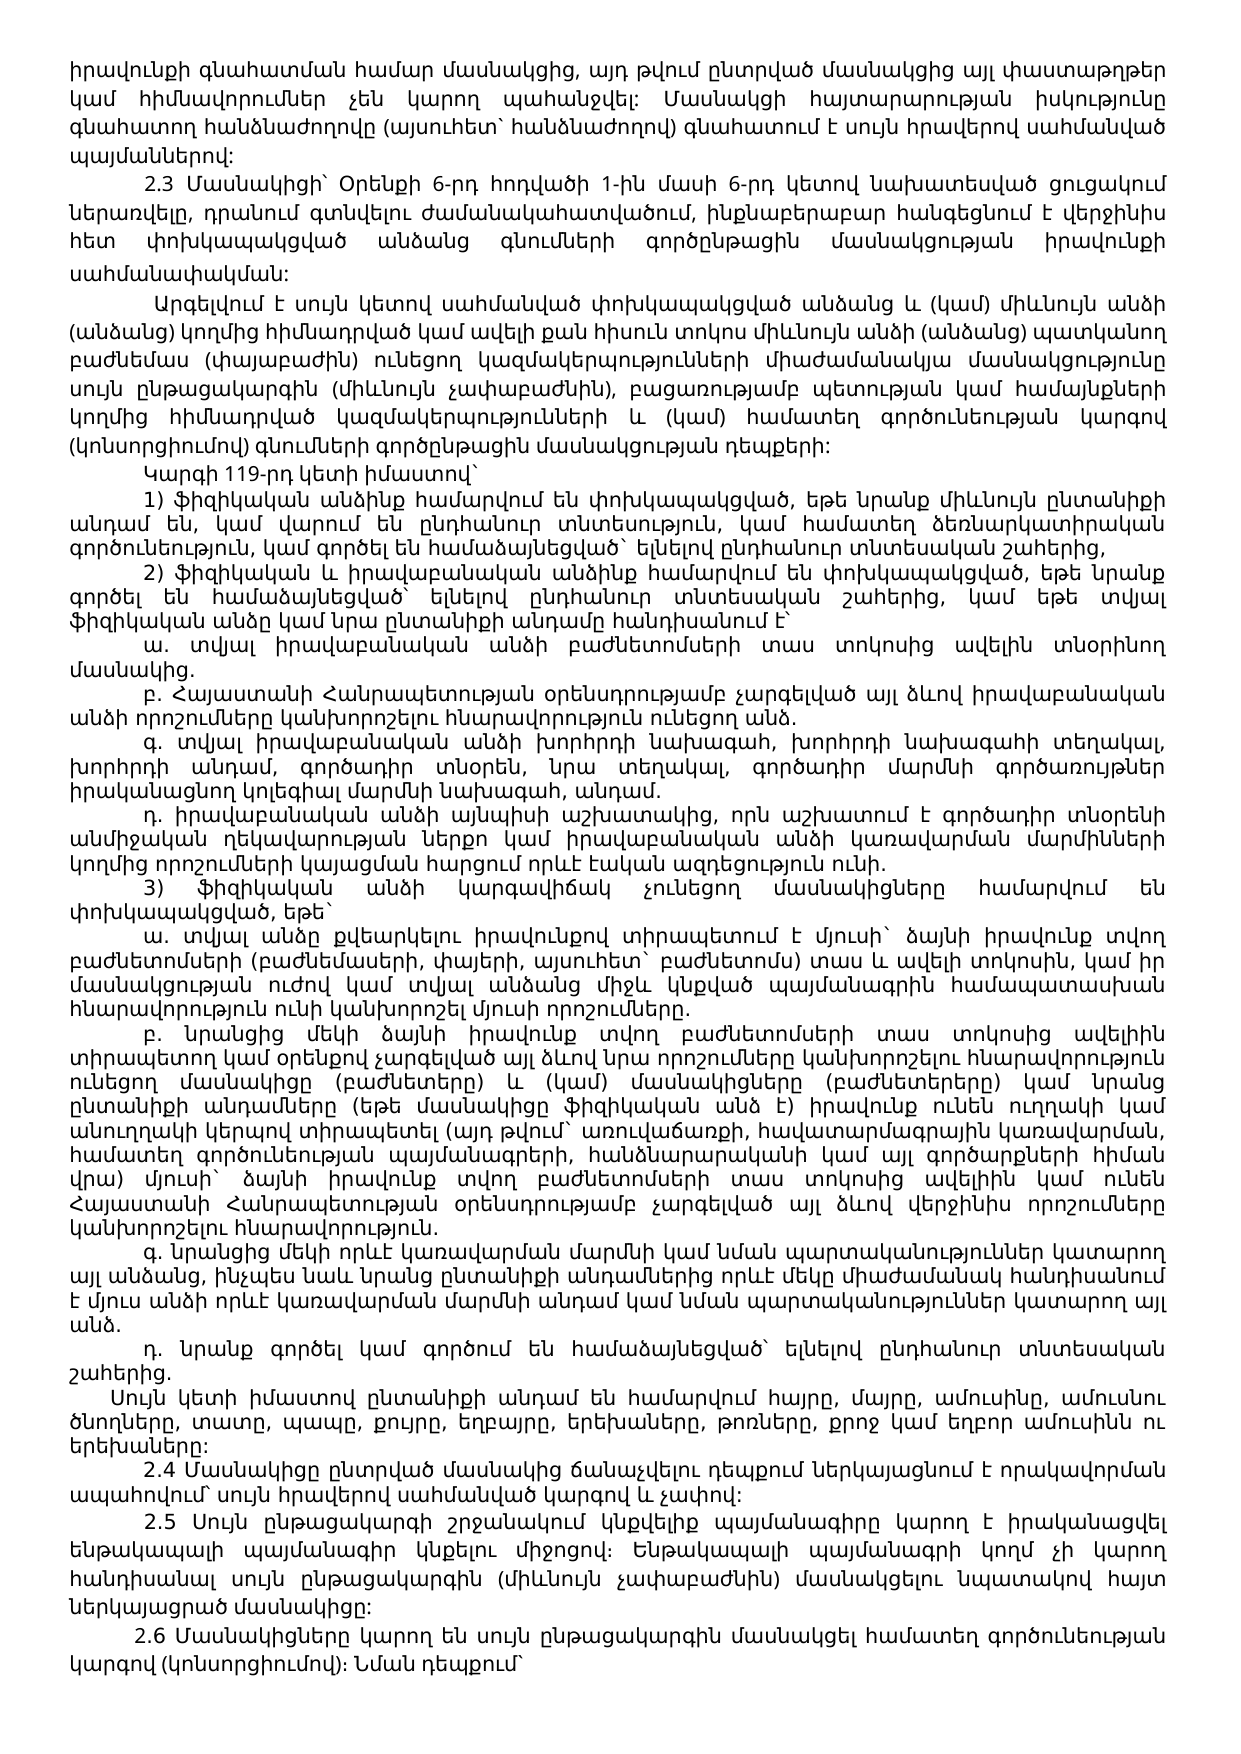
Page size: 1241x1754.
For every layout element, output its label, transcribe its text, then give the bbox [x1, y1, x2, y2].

text բ. Հայաստանի Հանրապետության օրենսդրությամբ չարգելված այլ ձևով իրավաբանական անձի որոշումները կանխորոշելու հնարավորություն ունեցող անձ. [69, 682, 1167, 730]
text ա. տվյալ իրավաբանական անձի բաժնետոմսերի տաս տոկոսից ավելին տնօրինող մասնակից. [69, 633, 1167, 682]
text 2) ֆիզիկական և իրավաբանական անձինք համարվում են փոխկապակցված, եթե նրանք գործել են համաձայնեցված՝ ելնելով ընդհանուր տնտեսական շահերից, կամ եթե տվյալ ֆիզիկական անձը կամ նրա ընտանիքի անդամը հանդիսանում է՝ [69, 561, 1167, 633]
text գ. տվյալ իրավաբանական անձի խորհրդի նախագահ, խորհրդի նախագահի տեղակալ, խորհրդի անդամ, գործադիր տնօրեն, նրա տեղակալ, գործադիր մարմնի գործառույթներ իրականացնող կոլեգիալ մարմնի նախագահ, անդամ. [69, 730, 1167, 803]
text բ. նրանցից մեկի ձայնի իրավունք տվող բաժնետոմսերի տաս տոկոսից ավելիին տիրապետող կամ օրենքով չարգելված այլ ձևով նրա որոշումները կանխորոշելու հնարավորություն ունեցող մասնակիցը (բաժնետերը) և (կամ) մասնակիցները (բաժնետերերը) կամ նրանց ընտանիքի անդամները (եթե մասնակիցը ֆիզիկական անձ է) իրավունք ունեն ուղղակի կամ անուղղակի կերպով տիրապետել (այդ թվում` առուվաճառքի, հավատարմագրային կառավարման, համատեղ գործունեության պայմանագրերի, հանձնարարականի կամ այլ գործարքների հիման վրա) մյուսի` ձայնի իրավունք տվող բաժնետոմսերի տաս տոկոսից ավելիին կամ ունեն Հայաստանի Հանրապետության օրենսդրությամբ չարգելված այլ ձևով վերջինիս որոշումները կանխորոշելու հնարավորություն. [69, 1022, 1167, 1240]
text դ. նրանք գործել կամ գործում են համաձայնեցված՝ ելնելով ընդհանուր տնտեսական շահերից. [69, 1337, 1167, 1386]
text 2.3 Մասնակիցի՝ Օրենքի 6-րդ հոդվածի 1-ին մասի 6-րդ կետով նախատեսված ցուցակում ներառվելը, դրանում գտնվելու ժամանակահատվածում, ինքնաբերաբար հանգեցնում է վերջինիս հետ փոխկապակցված անձանց գնումների գործընթացին մասնակցության իրավունքի սահմանափակման: [69, 169, 1167, 289]
text Սույն կետի իմաստով ընտանիքի անդամ են համարվում հայրը, մայրը, ամուսինը, ամուսնու ծնողները, տատը, պապը, քույրը, եղբայրը, երեխաները, թոռները, քրոջ կամ եղբոր ամուսինն ու երեխաները: [69, 1386, 1167, 1458]
text 3) ֆիզիկական անձի կարգավիճակ չունեցող մասնակիցները համարվում են փոխկապակցված, եթե` [69, 876, 1167, 924]
text գ. նրանցից մեկի որևէ կառավարման մարմնի կամ նման պարտականություններ կատարող այլ անձանց, ինչպես նաև նրանց ընտանիքի անդամներից որևէ մեկը միաժամանակ հանդիսանում է մյուս անձի որևէ կառավարման մարմնի անդամ կամ նման պարտականություններ կատարող այլ անձ. [69, 1240, 1167, 1337]
text 2.6 Մասնակիցները կարող են սույն ընթացակարգին մասնակցել համատեղ գործունեության կարգով (կոնսորցիումով)։ Նման դեպքում` [69, 1621, 1167, 1678]
text 2.4 Մասնակիցը ընտրված մասնակից ճանաչվելու դեպքում ներկայացնում է որակավորման ապահովում՝ սույն հրավերով սահմանված կարգով և չափով: [69, 1458, 1167, 1507]
text ա. տվյալ անձը քվեարկելու իրավունքով տիրապետում է մյուսի` ձայնի իրավունք տվող բաժնետոմսերի (բաժնեմասերի, փայերի, այսուհետ` բաժնետոմս) տաս և ավելի տոկոսին, կամ իր մասնակցության ուժով կամ տվյալ անձանց միջև կնքված պայմանագրին համապատասխան հնարավորություն ունի կանխորոշել մյուսի որոշումները. [69, 924, 1167, 1022]
text 1) ֆիզիկական անձինք համարվում են փոխկապակցված, եթե նրանք միևնույն ընտանիքի անդամ են, կամ վարում են ընդհանուր տնտեսություն, կամ համատեղ ձեռնարկատիրական գործունեություն, կամ գործել են համաձայնեցված` ելնելով ընդհանուր տնտեսական շահերից, [69, 488, 1167, 561]
text Կարգի 119-րդ կետի իմաստով` [69, 459, 1167, 488]
text Արգելվում է սույն կետով սահմանված փոխկապակցված անձանց և (կամ) միևնույն անձի (անձանց) կողմից հիմնադրված կամ ավելի քան հիսուն տոկոս միևնույն անձի (անձանց) պատկանող բաժնեմաս (փայաբաժին) ունեցող կազմակերպությունների միաժամանակյա մասնակցությունը սույն ընթացակարգին (միևնույն չափաբաժնին), բացառությամբ պետության կամ համայնքների կողմից հիմնադրված կազմակերպությունների և (կամ) համատեղ գործունեության կարգով (կոնսորցիումով) գնումների գործընթացին մասնակցության դեպքերի: [69, 289, 1167, 459]
text 2.5 Սույն ընթացակարգի շրջանակում կնքվելիք պայմանագիրը կարող է իրականացվել ենթակապալի պայմանագիր կնքելու միջոցով։ Ենթակապալի պայմանագրի կողմ չի կարող հանդիսանալ սույն ընթացակարգին (միևնույն չափաբաժնին) մասնակցելու նպատակով հայտ ներկայացրած մասնակիցը: [69, 1507, 1167, 1621]
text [69, 56, 1167, 169]
text դ. իրավաբանական անձի այնպիսի աշխատակից, որն աշխատում է գործադիր տնօրենի անմիջական ղեկավարության ներքո կամ իրավաբանական անձի կառավարման մարմինների կողմից որոշումների կայացման հարցում որևէ էական ազդեցություն ունի. [69, 803, 1167, 876]
